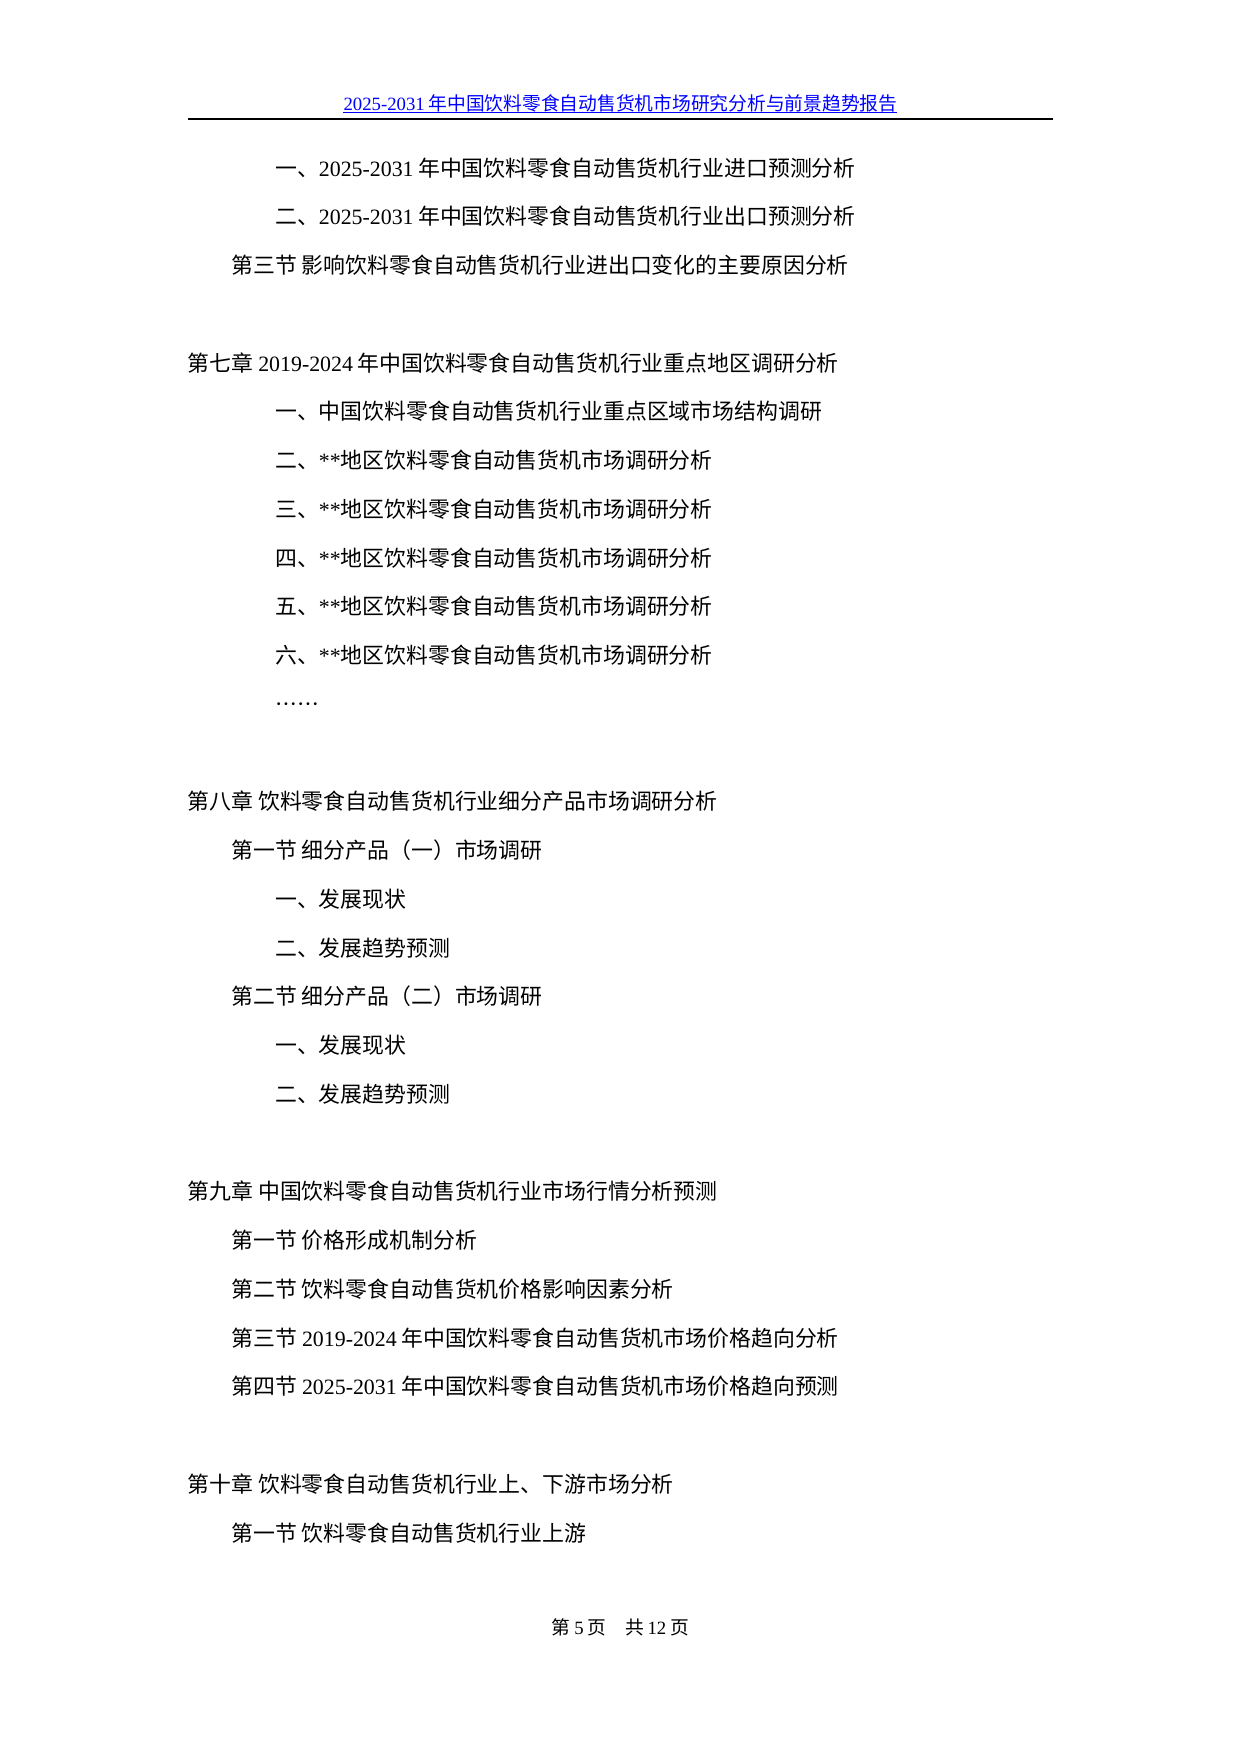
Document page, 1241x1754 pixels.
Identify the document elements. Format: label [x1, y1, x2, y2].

text [187, 150, 1053, 1548]
